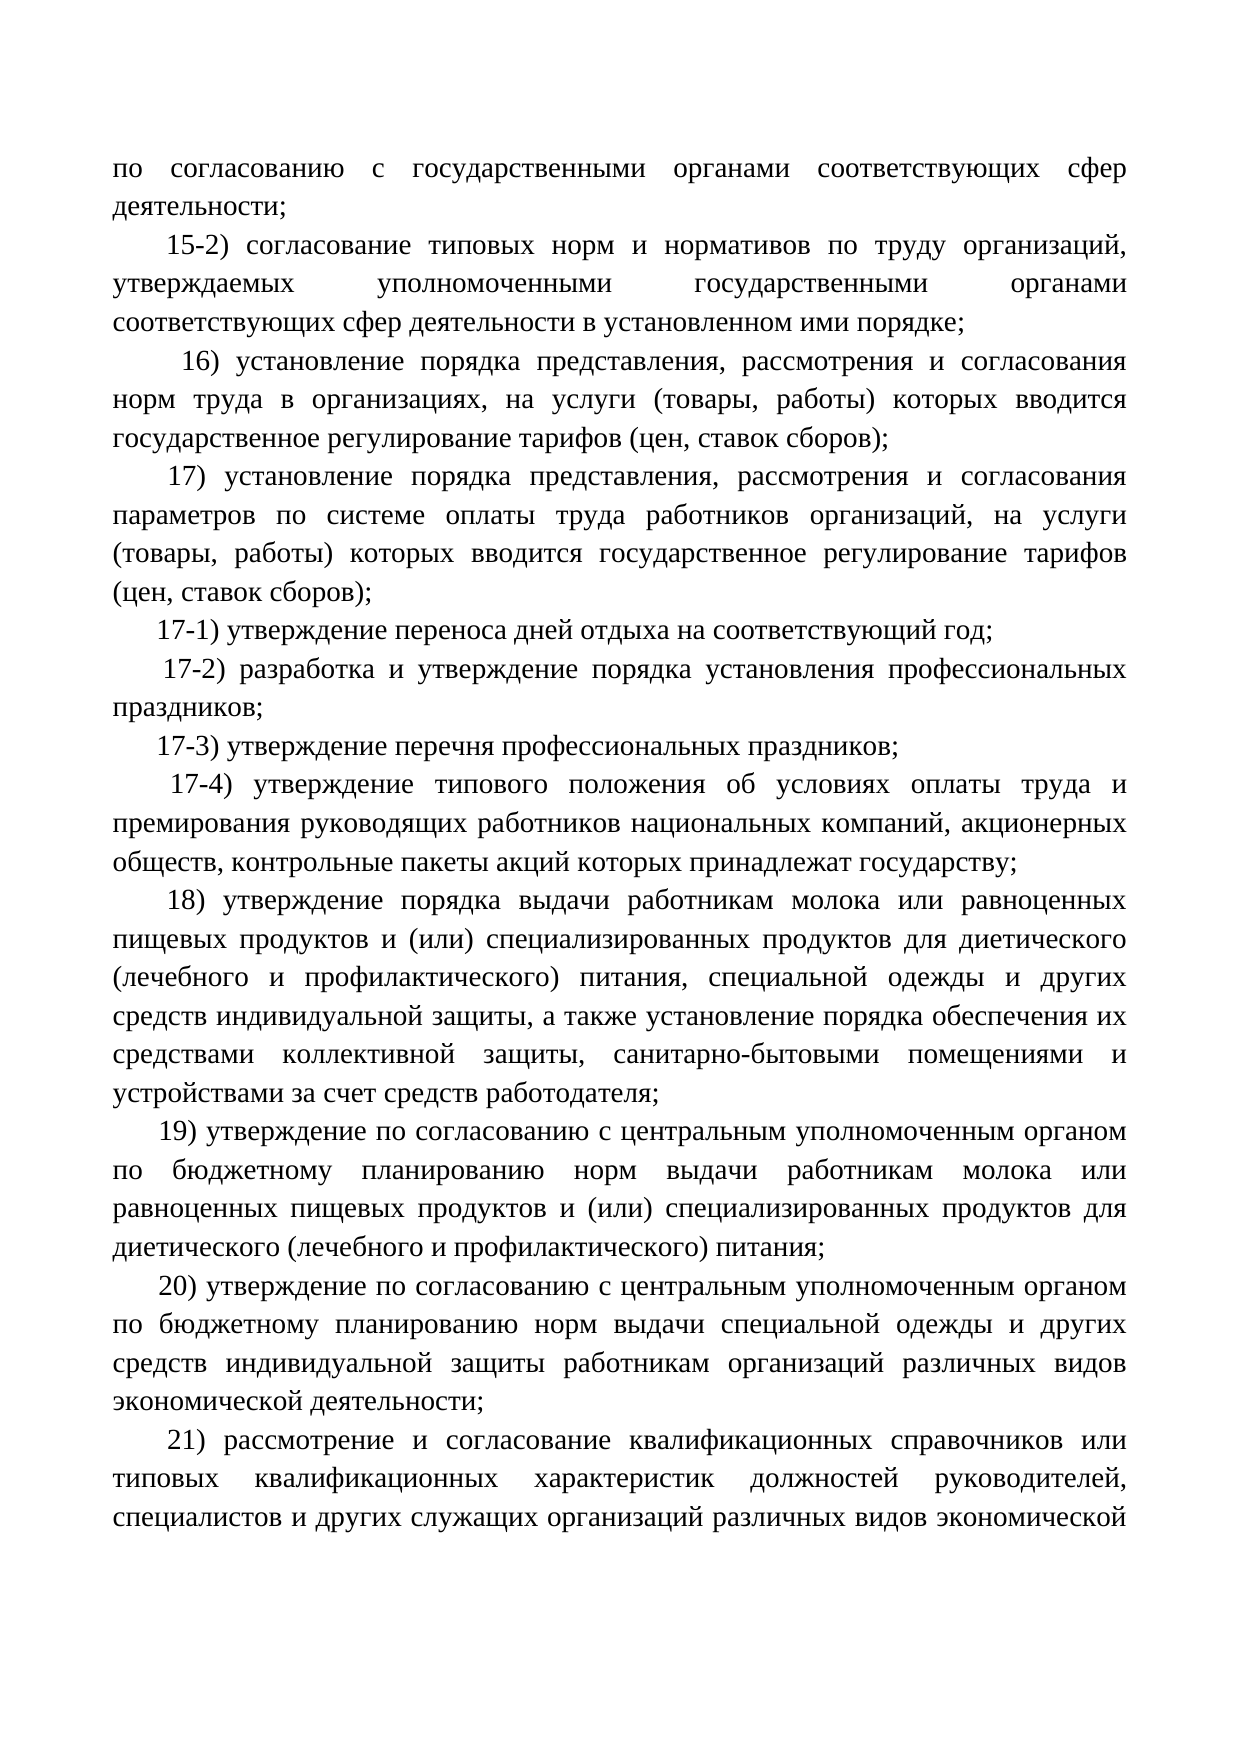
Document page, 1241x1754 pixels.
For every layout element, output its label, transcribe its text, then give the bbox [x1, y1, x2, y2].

text 20) утверждение по согласованию с центральным уполномоченным органом по бюджетному планированию норм выдачи специальной одежды и других средств индивидуальной защиты работникам организаций различных видов экономической деятельности; [112, 1268, 1128, 1417]
text 17-3) утверждение перечня профессиональных праздников; [112, 728, 1128, 762]
text 16) установление порядка представления, рассмотрения и согласования норм труда в организациях, на услуги (товары, работы) которых вводится государственное регулирование тарифов (цен, ставок сборов); [112, 343, 1128, 453]
text 17-4) утверждение типового положения об условиях оплаты труда и премирования руководящих работников национальных компаний, акционерных обществ, контрольные пакеты акций которых принадлежат государству; [112, 767, 1128, 877]
text 17-1) утверждение переноса дней отдыха на соответствующий год; [112, 612, 1128, 646]
text 18) утверждение порядка выдачи работникам молока или равноценных пищевых продуктов и (или) специализированных продуктов для диетического (лечебного и профилактического) питания, специальной одежды и других средств индивидуальной защиты, а также установление порядка обеспечения их средствами коллективной защиты, санитарно-бытовыми помещениями и устройствами за счет средств работодателя; [112, 882, 1128, 1108]
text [112, 150, 1128, 222]
text 19) утверждение по согласованию с центральным уполномоченным органом по бюджетному планированию норм выдачи работникам молока или равноценных пищевых продуктов и (или) специализированных продуктов для диетического (лечебного и профилактического) питания; [112, 1113, 1128, 1263]
text 17-2) разработка и утверждение порядка установления профессиональных праздников; [112, 651, 1128, 723]
text 17) установление порядка представления, рассмотрения и согласования параметров по системе оплаты труда работников организаций, на услуги (товары, работы) которых вводится государственное регулирование тарифов (цен, ставок сборов); [112, 458, 1128, 607]
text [112, 1422, 1128, 1532]
text 15-2) согласование типовых норм и нормативов по труду организаций, утверждаемых уполномоченными государственными органами соответствующих сфер деятельности в установленном ими порядке; [112, 227, 1128, 338]
